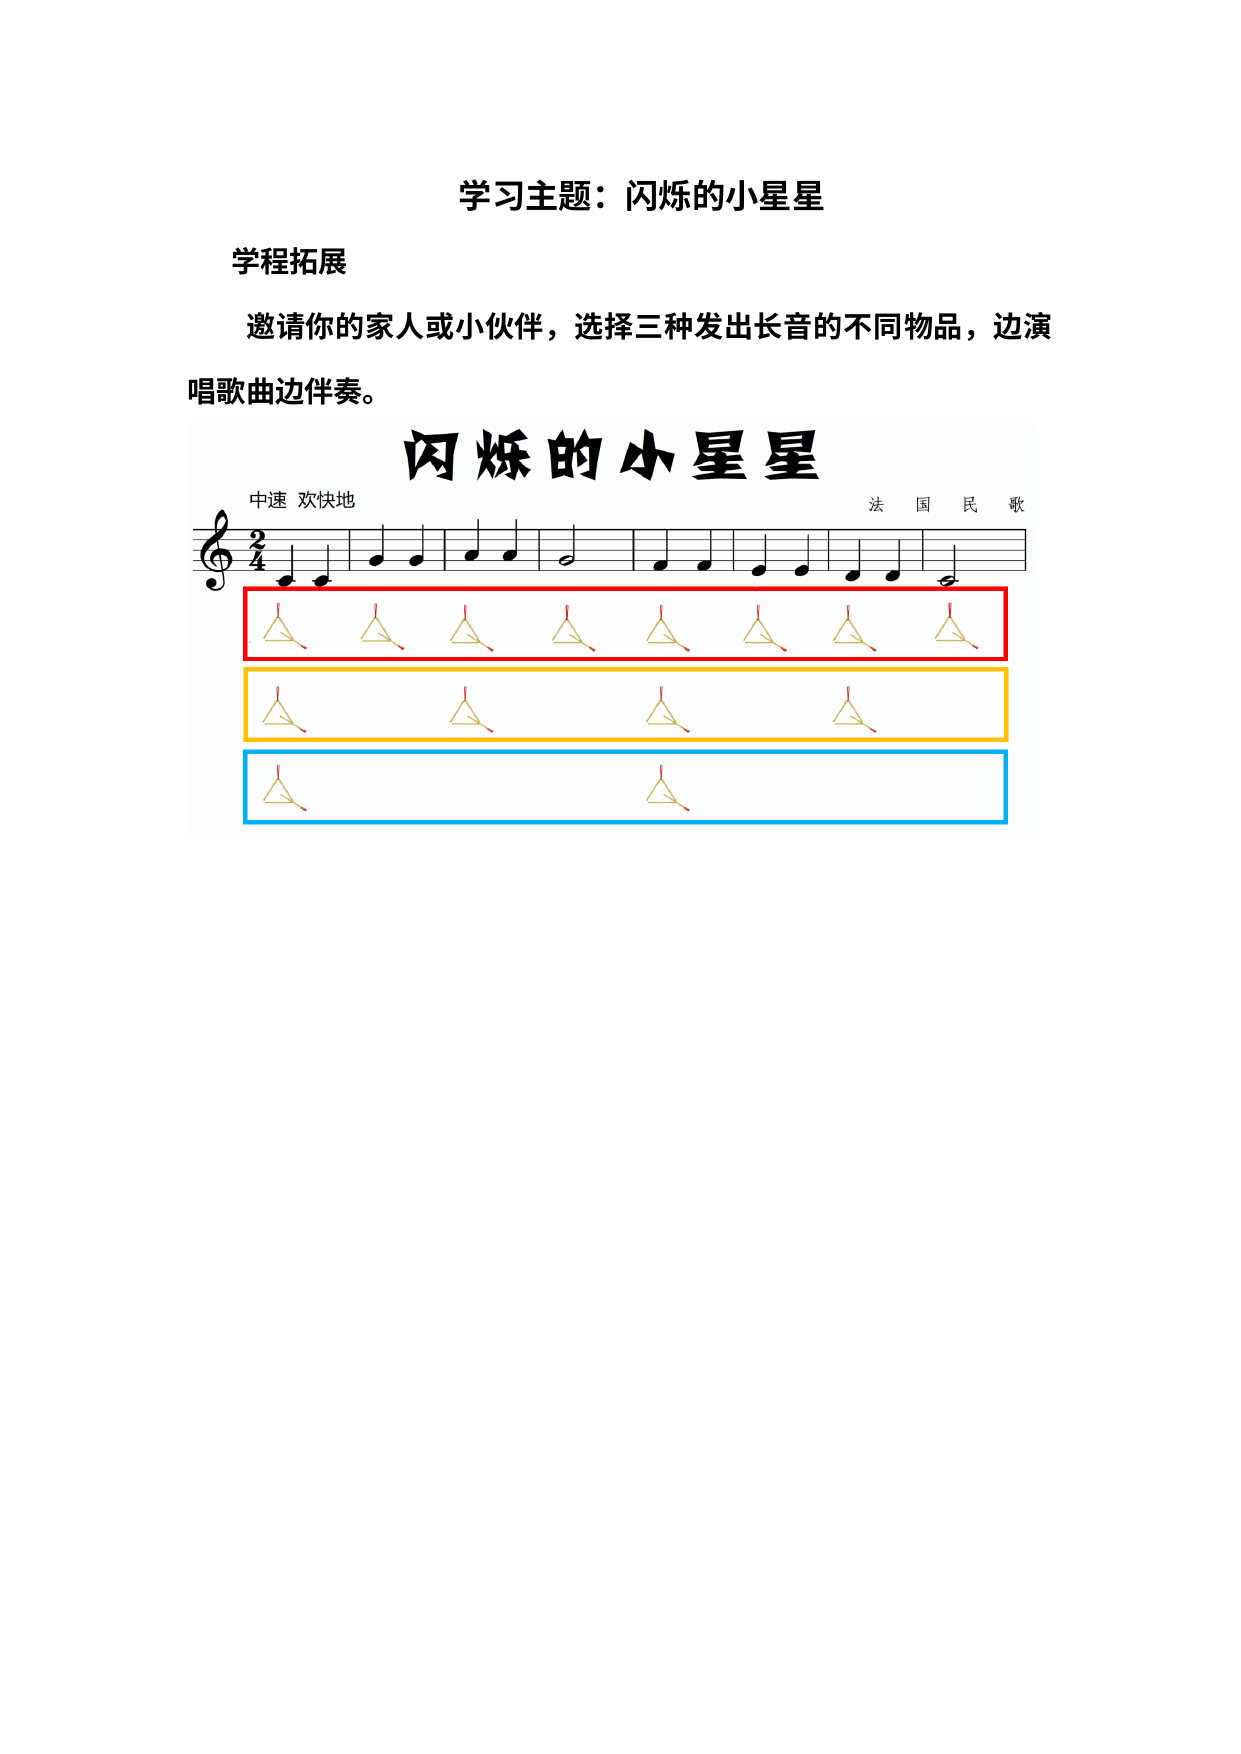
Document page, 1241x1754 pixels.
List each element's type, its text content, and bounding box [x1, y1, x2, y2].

picture [187, 422, 1036, 837]
text 邀请你的家人或小伙伴，选择三种发出长音的不同物品，边演唱歌曲边伴奏。 [187, 292, 1053, 422]
list 学程拓展 [231, 227, 1053, 292]
list 学习主题：闪烁的小星星 [231, 162, 1053, 227]
